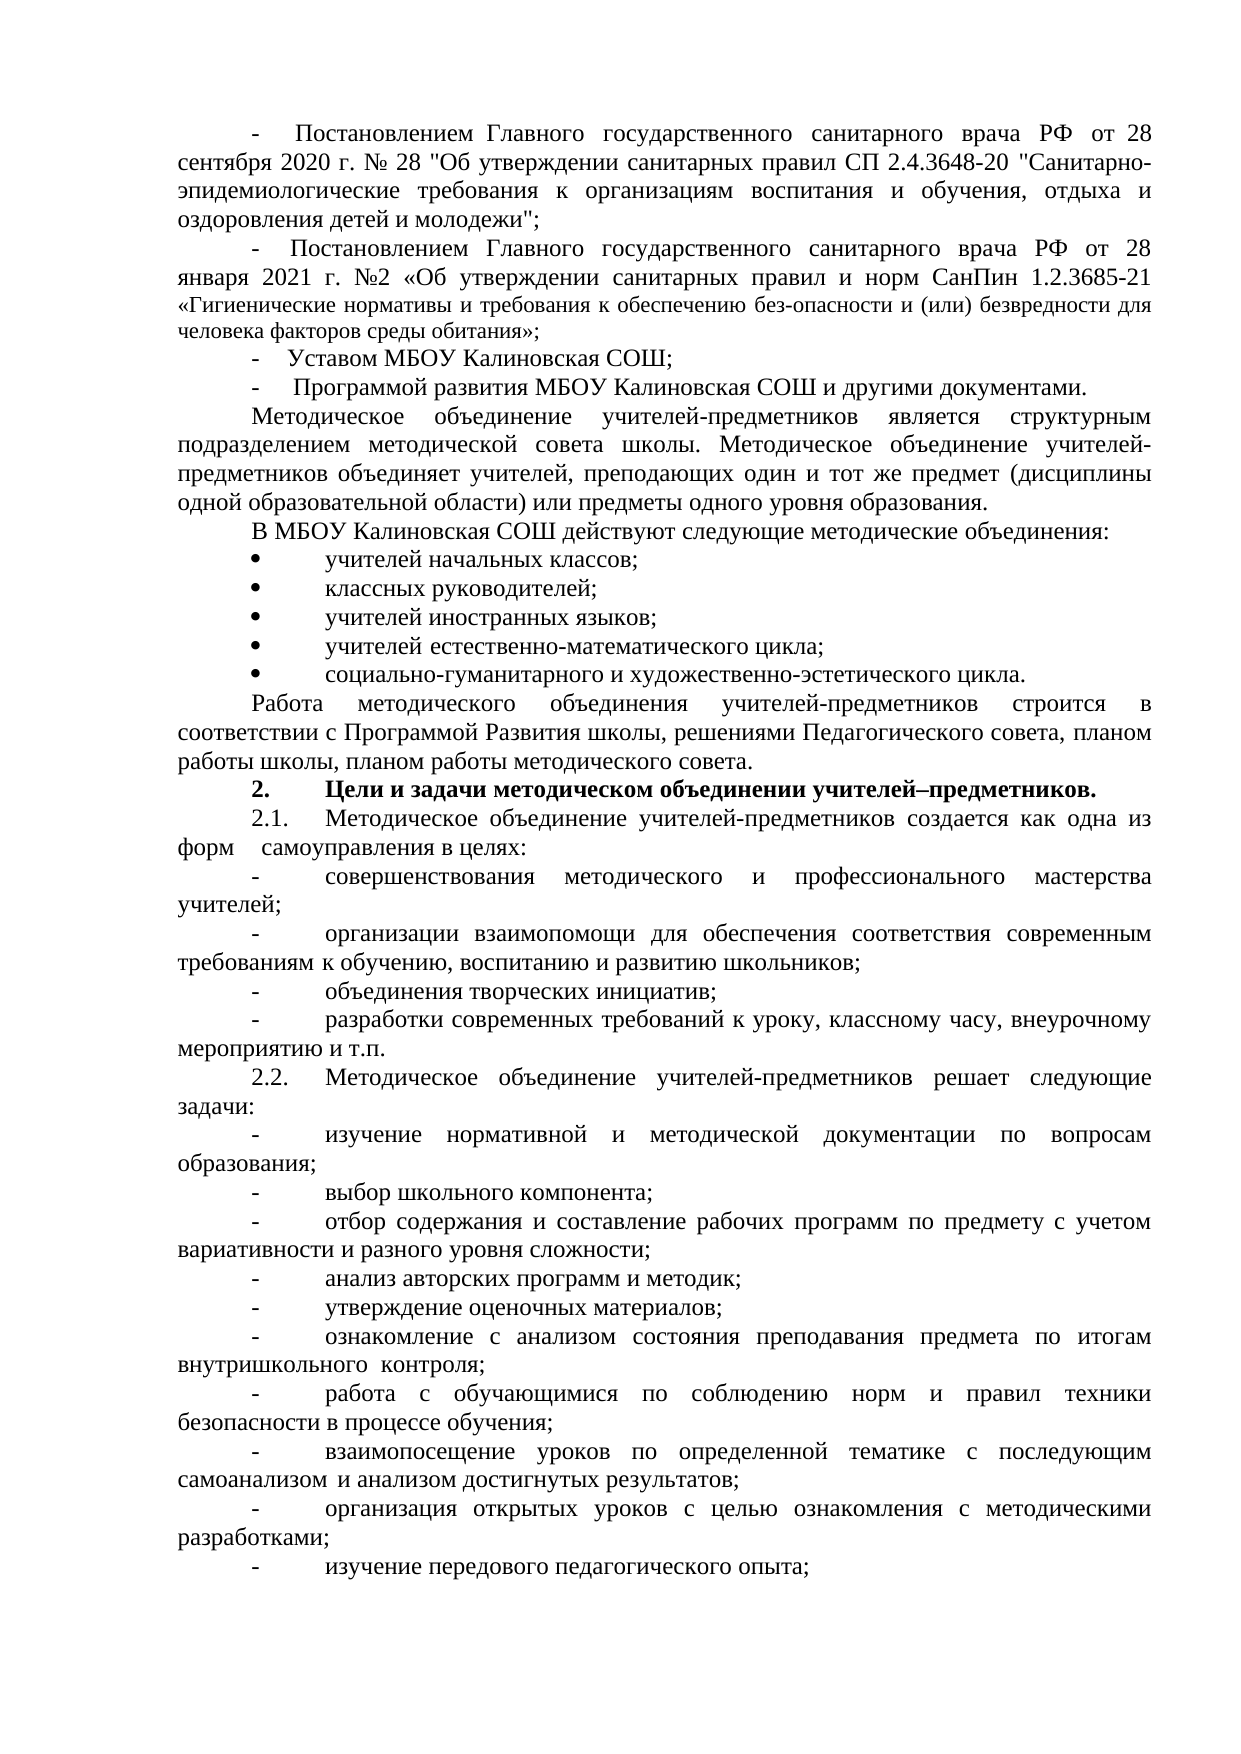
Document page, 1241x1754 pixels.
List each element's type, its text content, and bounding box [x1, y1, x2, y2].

list взаимопосещение уроков по определенной тематике с последующим самоанализом и анализом достигнутых результатов; [177, 1436, 1152, 1493]
list совершенствования методического и профессионального мастерства учителей; [177, 861, 1152, 918]
list Методическое объединение учителей-предметников создается как одна из форм самоуправления в целях: [177, 803, 1152, 861]
list социально-гуманитарного и художественно-эстетического цикла. [177, 659, 1152, 688]
list изучение передового педагогического опыта; [177, 1551, 1152, 1579]
list разработки современных требований к уроку, классному часу, внеурочному мероприятию и т.п. [177, 1004, 1152, 1062]
list учителей иностранных языков; [177, 602, 1152, 631]
list Методическое объединение учителей-предметников решает следующие задачи: [177, 1062, 1152, 1119]
list Уставом МБОУ Калиновская СОШ; [177, 343, 1152, 372]
list отбор содержания и составление рабочих программ по предмету с учетом вариативности и разного уровня сложности; [177, 1206, 1152, 1263]
list изучение нормативной и методической документации по вопросам образования; [177, 1119, 1152, 1177]
list ознакомление с анализом состояния преподавания предмета по итогам внутришкольного контроля; [177, 1321, 1152, 1378]
list объединения творческих инициатив; [177, 976, 1152, 1004]
list организация открытых уроков с целью ознакомления с методическими разработками; [177, 1493, 1152, 1551]
list работа с обучающимися по соблюдению норм и правил техники безопасности в процессе обучения; [177, 1378, 1152, 1436]
list Программой развития МБОУ Калиновская СОШ и другими документами. [177, 372, 1152, 401]
text В МБОУ Калиновская СОШ действуют следующие методические объединения: [177, 516, 1152, 544]
list утверждение оценочных материалов; [177, 1292, 1152, 1321]
text Методическое объединение учителей-предметников является структурным подразделением методической совета школы. Методическое объединение учителей-предметников объединяет учителей, преподающих один и тот же предмет (дисциплины одной образовательной области) или предметы одного уровня образования. [177, 401, 1152, 516]
list классных руководителей; [177, 573, 1152, 602]
list организации взаимопомощи для обеспечения соответствия современным требованиям к обучению, воспитанию и развитию школьников; [177, 918, 1152, 976]
subtitle Цели и задачи методическом объединении учителей–предметников. [177, 774, 1152, 803]
list Постановлением Главного государственного санитарного врача РФ от 28 сентября 2020 г. № 28 "Об утверждении санитарных правил СП 2.4.3648-20 "Санитарно-эпидемиологические требования к организациям воспитания и обучения, отдыха и оздоровления детей и молодежи"; [177, 118, 1152, 233]
list Постановлением Главного государственного санитарного врача РФ от 28 января 2021 г. №2 «Об утверждении санитарных правил и норм СанПин 1.2.3685-21 «Гигиенические нормативы и требования к обеспечению без-опасности и (или) безвредности для человека факторов среды обитания»; [177, 233, 1152, 343]
text Работа методического объединения учителей-предметников строится в соответствии с Программой Развития школы, решениями Педагогического совета, планом работы школы, планом работы методического совета. [177, 688, 1152, 774]
list учителей естественно-математического цикла; [177, 631, 1152, 659]
list выбор школьного компонента; [177, 1177, 1152, 1206]
list учителей начальных классов; [177, 544, 1152, 573]
list анализ авторских программ и методик; [177, 1263, 1152, 1292]
